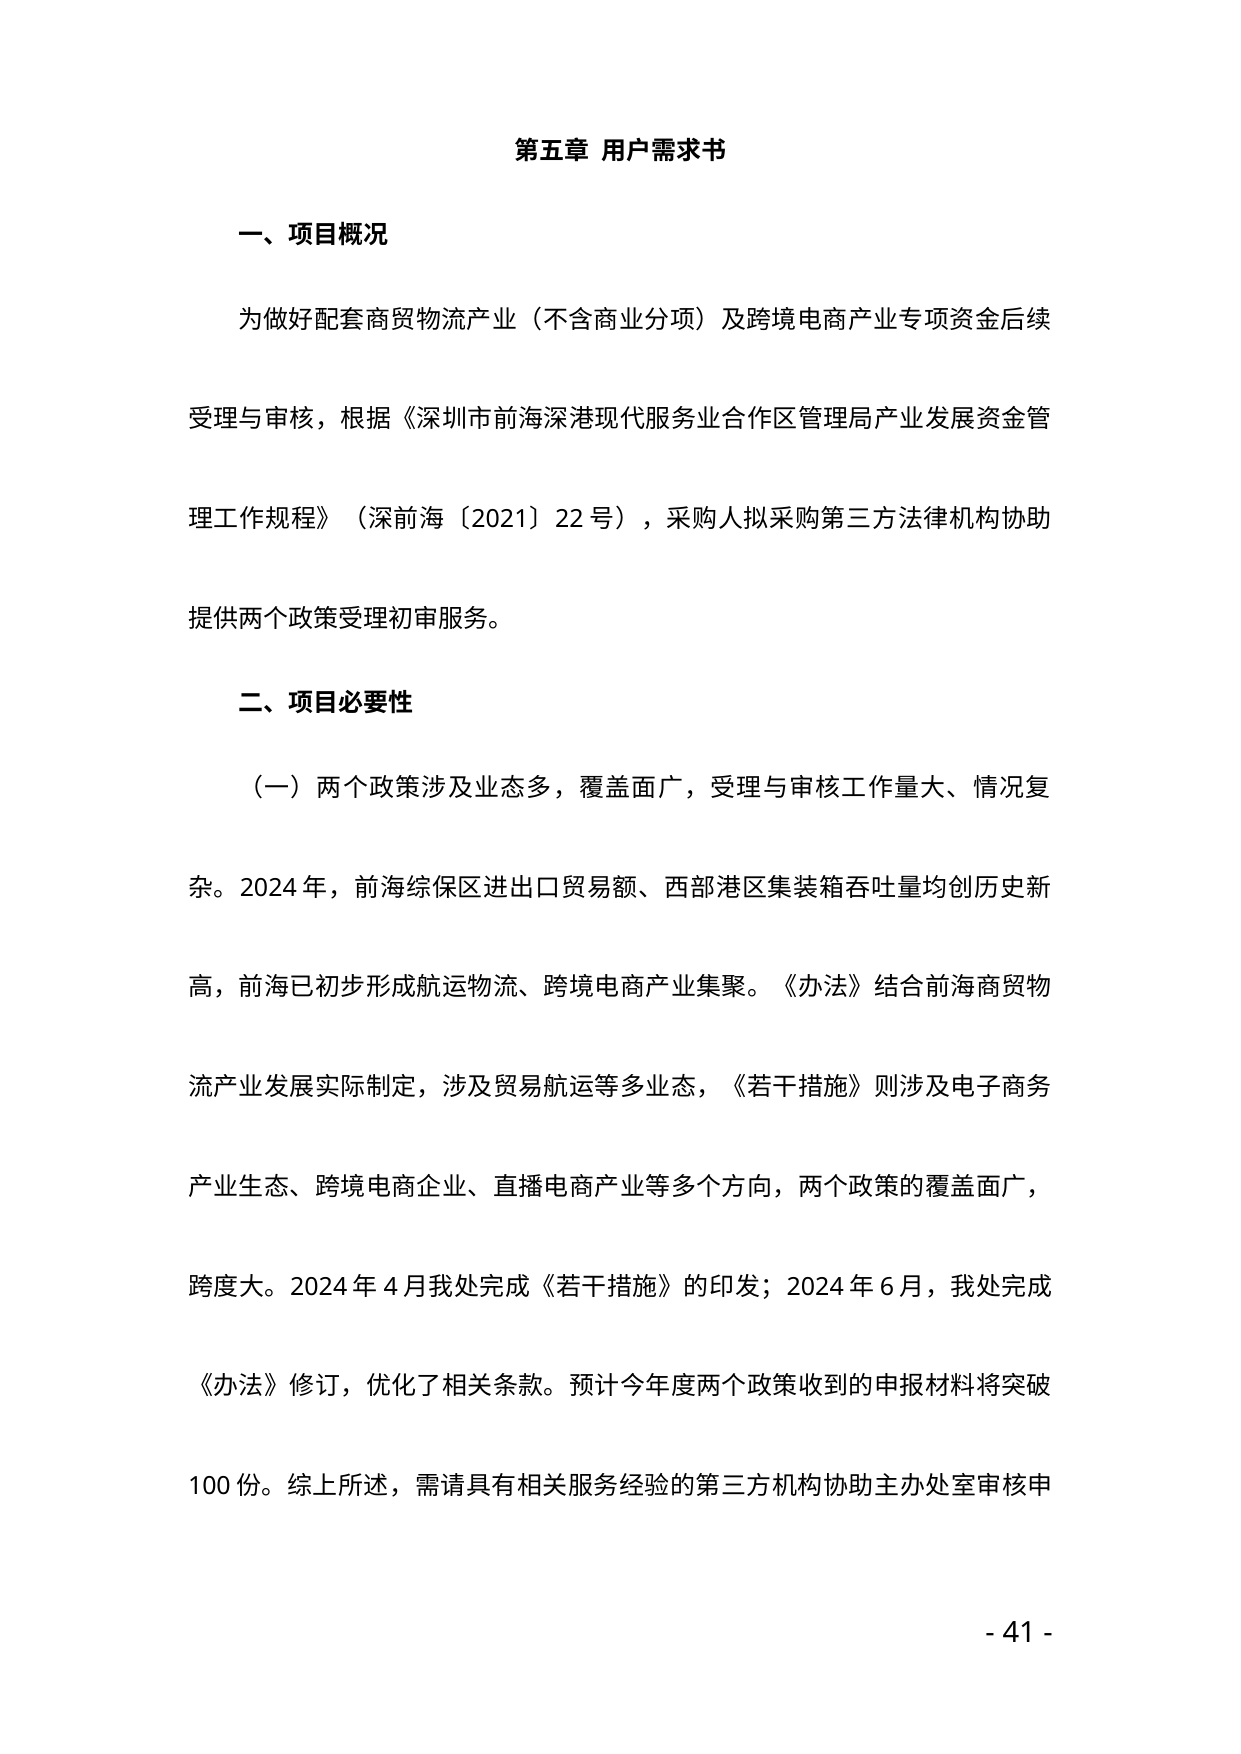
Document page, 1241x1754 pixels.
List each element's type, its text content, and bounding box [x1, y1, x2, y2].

list 用户需求书 [188, 115, 1052, 181]
list 二、项目必要性 [188, 668, 1051, 734]
list 一、项目概况 [188, 199, 1051, 266]
text 为做好配套商贸物流产业（不含商业分项）及跨境电商产业专项资金后续受理与审核，根据《深圳市前海深港现代服务业合作区管理局产业发展资金管理工作规程》（深前海〔2021〕22号），采购人拟采购第三方法律机构协助提供两个政策受理初审服务。 [188, 284, 1052, 650]
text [188, 752, 1052, 1517]
